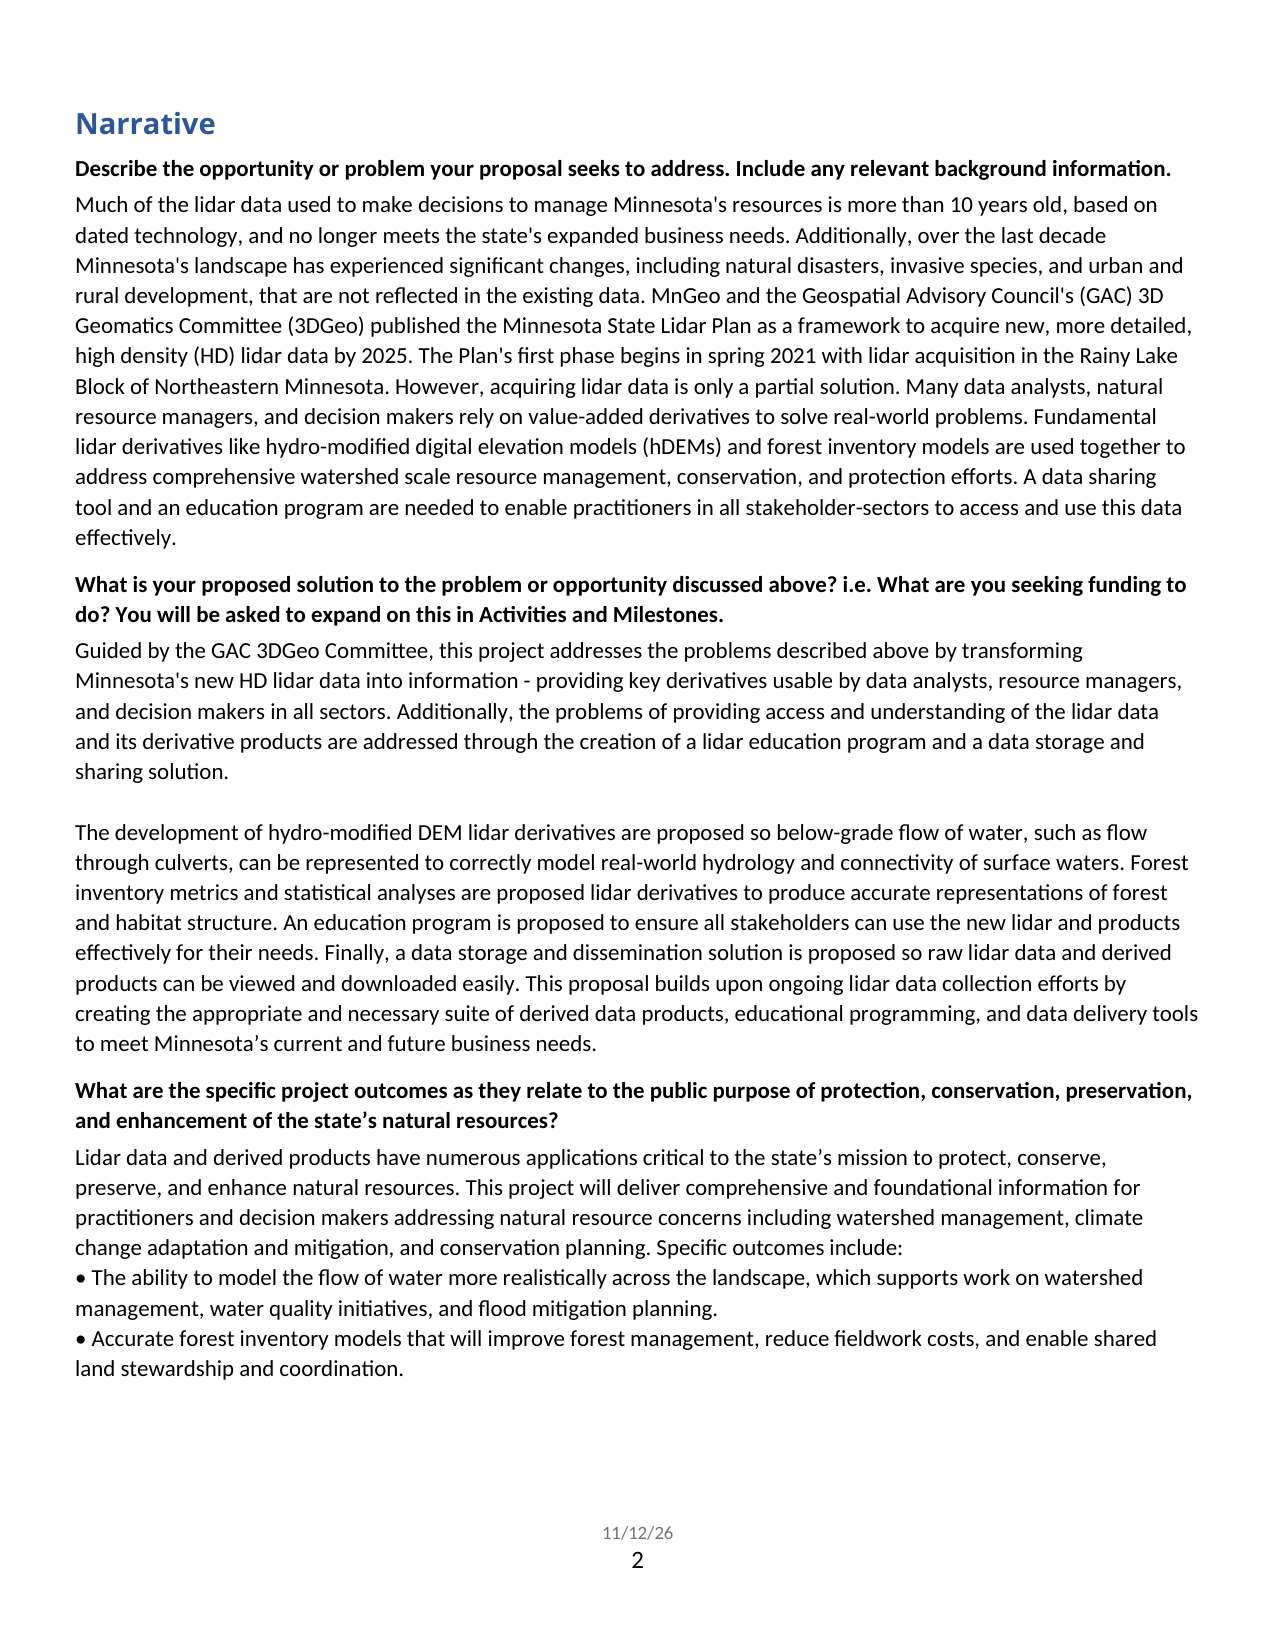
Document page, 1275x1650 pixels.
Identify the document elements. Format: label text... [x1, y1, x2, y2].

text What is your proposed solution to the problem or opportunity discussed above? i.e. What are you seeking funding to do? You will be asked to expand on this in Activities and Milestones. [75, 570, 1200, 628]
text What are the specific project outcomes as they relate to the public purpose of protection, conservation, preservation, and enhancement of the state’s natural resources? [75, 1076, 1200, 1134]
text Describe the opportunity or problem your proposal seeks to address. Include any relevant background information. [75, 154, 1200, 182]
text Much of the lidar data used to make decisions to manage Minnesota's resources is more than 10 years old, based on dated technology, and no longer meets the state's expanded business needs. Additionally, over the last decade Minnesota's landscape has experienced significant changes, including natural disasters, invasive species, and urban and rural development, that are not reflected in the existing data. MnGeo and the Geospatial Advisory Council's (GAC) 3D Geomatics Committee (3DGeo) published the Minnesota State Lidar Plan as a framework to acquire new, more detailed, high density (HD) lidar data by 2025. The Plan's first phase begins in spring 2021 with lidar acquisition in the Rainy Lake Block of Northeastern Minnesota. However, acquiring lidar data is only a partial solution. Many data analysts, natural resource managers, and decision makers rely on value-added derivatives to solve real-world problems. Fundamental lidar derivatives like hydro-modified digital elevation models (hDEMs) and forest inventory models are used together to address comprehensive watershed scale resource management, conservation, and protection efforts. A data sharing tool and an education program are needed to enable practitioners in all stakeholder-sectors to access and use this data effectively. [75, 191, 1200, 551]
text Lidar data and derived products have numerous applications critical to the state’s mission to protect, conserve, preserve, and enhance natural resources. This project will deliver comprehensive and foundational information for practitioners and decision makers addressing natural resource concerns including watershed management, climate change adaptation and mitigation, and conservation planning. Specific outcomes include: • The ability to model the flow of water more realistically across the landscape, which supports work on watershed management, water quality initiatives, and flood mitigation planning. • Accurate forest inventory models that will improve forest management, reduce fieldwork costs, and enable shared land stewardship and coordination. [75, 1143, 1200, 1382]
text Guided by the GAC 3DGeo Committee, this project addresses the problems described above by transforming Minnesota's new HD lidar data into information - providing key derivatives usable by data analysts, resource managers, and decision makers in all sectors. Additionally, the problems of providing access and understanding of the lidar data and its derivative products are addressed through the creation of a lidar education program and a data storage and sharing solution. The development of hydro-modified DEM lidar derivatives are proposed so below-grade flow of water, such as flow through culverts, can be represented to correctly model real-world hydrology and connectivity of surface waters. Forest inventory metrics and statistical analyses are proposed lidar derivatives to produce accurate representations of forest and habitat structure. An education program is proposed to ensure all stakeholders can use the new lidar and products effectively for their needs. Finally, a data storage and dissemination solution is proposed so raw lidar data and derived products can be viewed and downloaded easily. This proposal builds upon ongoing lidar data collection efforts by creating the appropriate and necessary suite of derived data products, educational programming, and data delivery tools to meet Minnesota’s current and future business needs. [75, 636, 1200, 1057]
subtitle Narrative [75, 103, 1200, 143]
